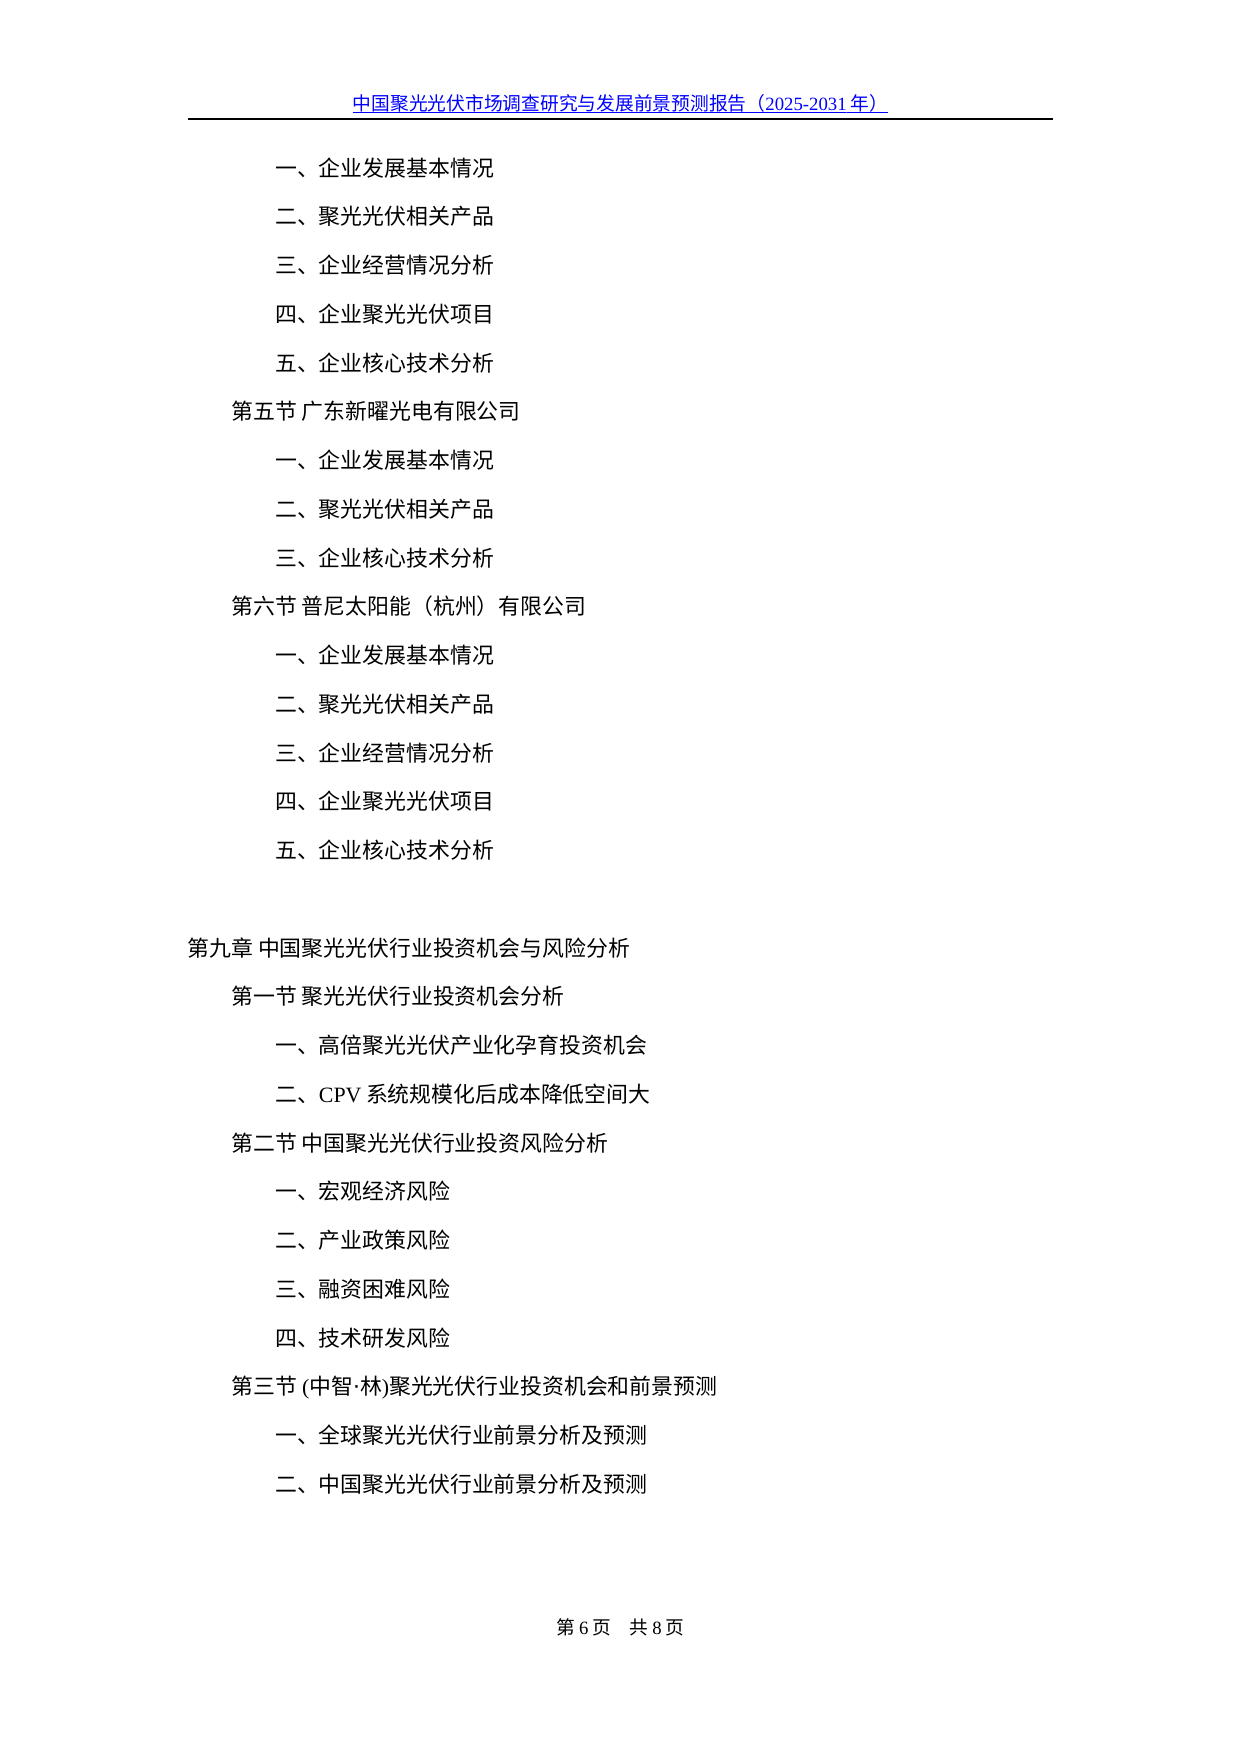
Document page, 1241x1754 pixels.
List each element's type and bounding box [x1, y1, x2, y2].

text [187, 150, 1053, 1499]
